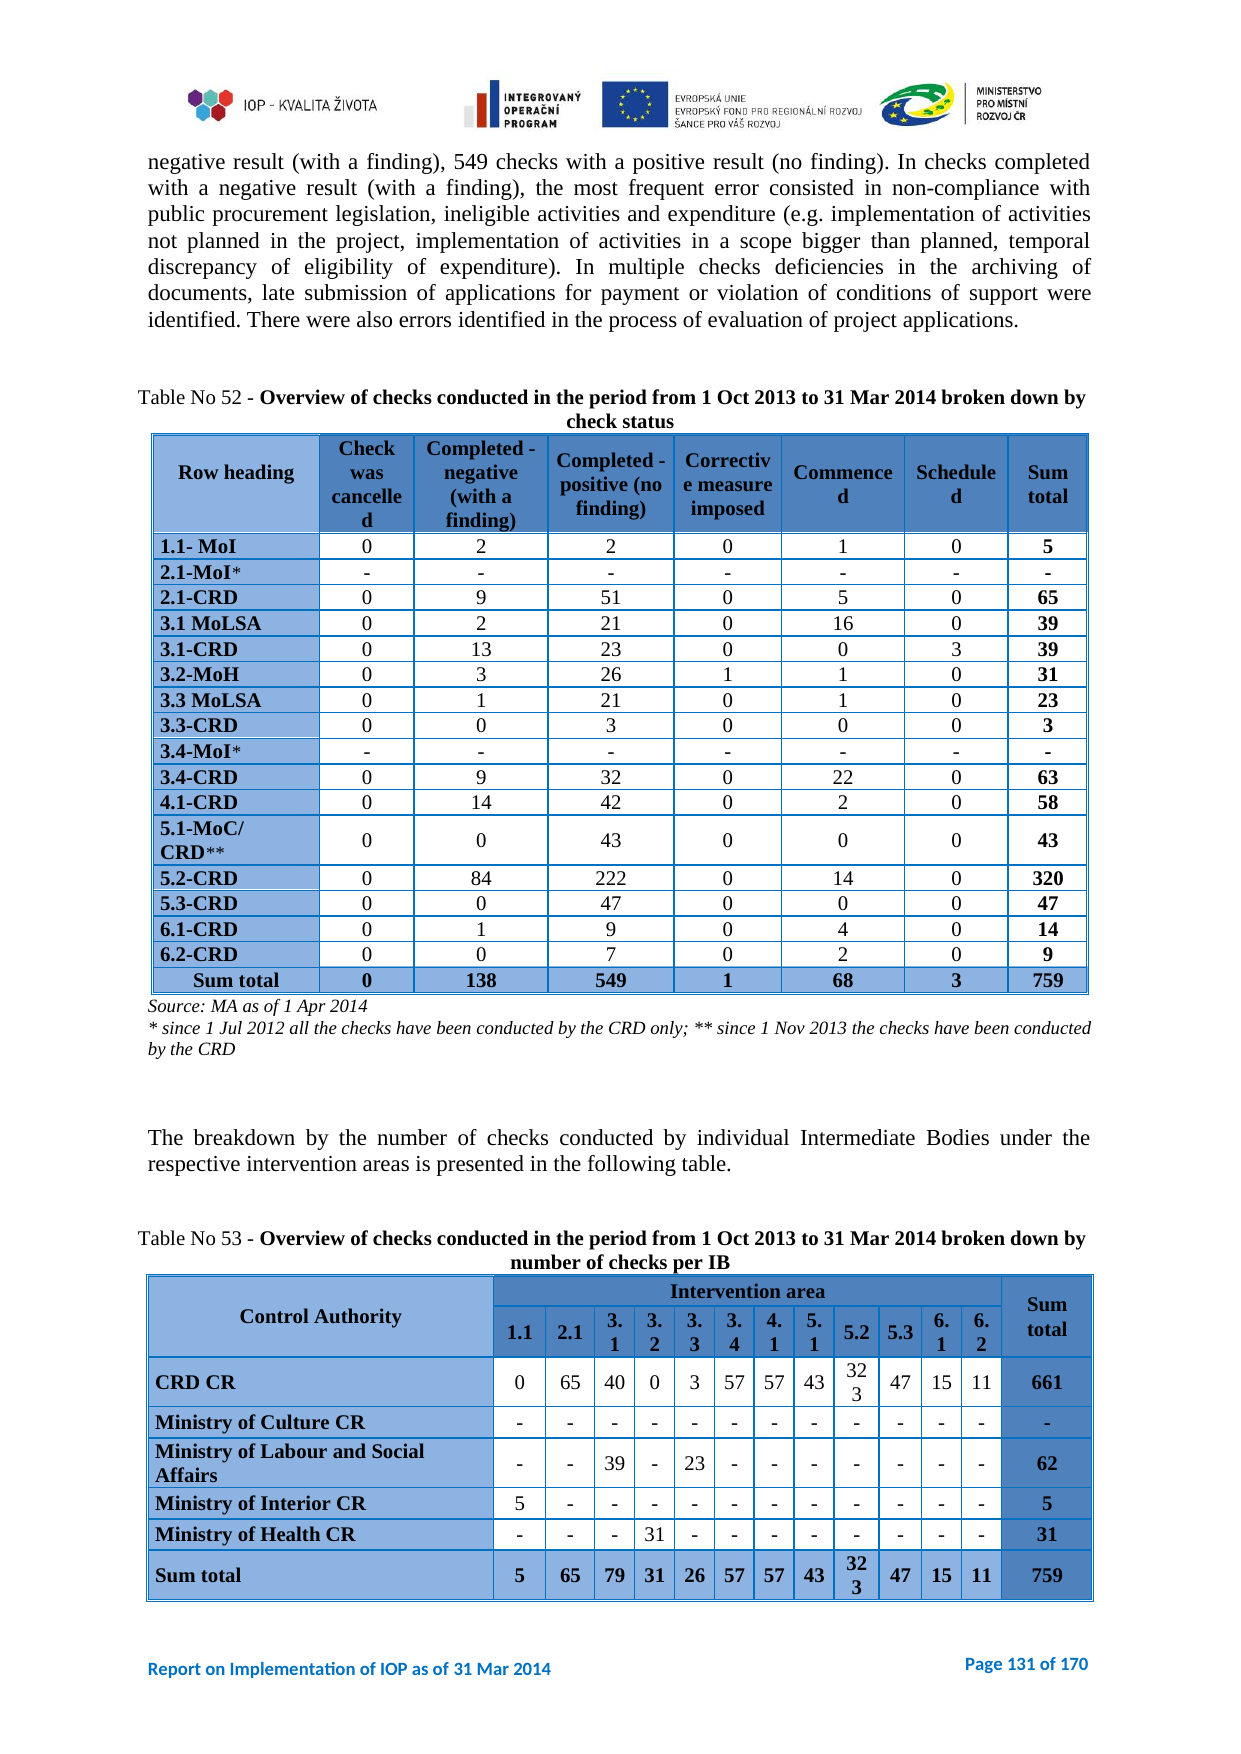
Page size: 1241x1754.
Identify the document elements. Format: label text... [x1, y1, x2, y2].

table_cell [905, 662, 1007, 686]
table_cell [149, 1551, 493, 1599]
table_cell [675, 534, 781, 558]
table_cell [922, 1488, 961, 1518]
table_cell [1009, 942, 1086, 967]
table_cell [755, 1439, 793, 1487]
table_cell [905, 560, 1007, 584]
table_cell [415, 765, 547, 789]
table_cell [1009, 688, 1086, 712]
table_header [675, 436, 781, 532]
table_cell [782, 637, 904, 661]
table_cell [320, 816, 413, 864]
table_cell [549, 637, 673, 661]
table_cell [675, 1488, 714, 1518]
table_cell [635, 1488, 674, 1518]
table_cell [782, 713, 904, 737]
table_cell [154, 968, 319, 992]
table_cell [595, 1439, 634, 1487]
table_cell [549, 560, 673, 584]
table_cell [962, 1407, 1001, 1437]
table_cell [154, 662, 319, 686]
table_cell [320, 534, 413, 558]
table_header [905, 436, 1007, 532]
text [148, 148, 1092, 332]
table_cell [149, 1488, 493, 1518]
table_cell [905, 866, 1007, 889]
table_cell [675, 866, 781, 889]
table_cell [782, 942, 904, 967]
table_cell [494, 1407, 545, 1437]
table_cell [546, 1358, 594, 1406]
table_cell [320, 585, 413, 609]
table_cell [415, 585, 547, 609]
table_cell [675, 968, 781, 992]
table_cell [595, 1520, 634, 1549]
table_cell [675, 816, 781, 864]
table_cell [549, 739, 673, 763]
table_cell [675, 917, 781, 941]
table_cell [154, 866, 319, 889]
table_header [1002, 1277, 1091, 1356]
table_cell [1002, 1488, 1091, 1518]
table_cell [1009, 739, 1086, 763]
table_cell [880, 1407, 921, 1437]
text The breakdown by the number of checks conducted by individual Intermediate Bodies under the respective intervention areas is presented in the following table. [148, 1124, 1092, 1176]
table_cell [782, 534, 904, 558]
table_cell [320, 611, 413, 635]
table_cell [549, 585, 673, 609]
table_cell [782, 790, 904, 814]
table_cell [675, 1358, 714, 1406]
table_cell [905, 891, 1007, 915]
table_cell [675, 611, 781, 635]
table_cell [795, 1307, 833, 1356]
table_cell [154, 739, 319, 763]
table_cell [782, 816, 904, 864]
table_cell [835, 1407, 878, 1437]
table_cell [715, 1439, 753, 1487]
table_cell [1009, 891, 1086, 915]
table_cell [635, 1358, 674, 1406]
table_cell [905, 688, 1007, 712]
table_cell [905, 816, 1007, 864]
text Overview of checks conducted in the period from 1 Oct 2013 to 31 Mar 2014 broken down by number of checks per IB [148, 1226, 1092, 1274]
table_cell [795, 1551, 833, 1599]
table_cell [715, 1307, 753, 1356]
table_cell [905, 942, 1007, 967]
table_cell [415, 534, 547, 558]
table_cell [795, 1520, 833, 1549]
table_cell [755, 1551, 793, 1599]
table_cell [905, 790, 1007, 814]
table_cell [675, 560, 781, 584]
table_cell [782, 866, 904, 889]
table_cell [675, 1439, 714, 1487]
text Overview of checks conducted in the period from 1 Oct 2013 to 31 Mar 2014 broken down by check status [148, 385, 1092, 433]
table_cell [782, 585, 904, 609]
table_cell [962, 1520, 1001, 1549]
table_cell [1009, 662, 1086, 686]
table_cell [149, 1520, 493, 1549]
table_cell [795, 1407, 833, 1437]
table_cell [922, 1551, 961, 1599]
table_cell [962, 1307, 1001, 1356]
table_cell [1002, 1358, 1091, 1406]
picture [172, 70, 1068, 137]
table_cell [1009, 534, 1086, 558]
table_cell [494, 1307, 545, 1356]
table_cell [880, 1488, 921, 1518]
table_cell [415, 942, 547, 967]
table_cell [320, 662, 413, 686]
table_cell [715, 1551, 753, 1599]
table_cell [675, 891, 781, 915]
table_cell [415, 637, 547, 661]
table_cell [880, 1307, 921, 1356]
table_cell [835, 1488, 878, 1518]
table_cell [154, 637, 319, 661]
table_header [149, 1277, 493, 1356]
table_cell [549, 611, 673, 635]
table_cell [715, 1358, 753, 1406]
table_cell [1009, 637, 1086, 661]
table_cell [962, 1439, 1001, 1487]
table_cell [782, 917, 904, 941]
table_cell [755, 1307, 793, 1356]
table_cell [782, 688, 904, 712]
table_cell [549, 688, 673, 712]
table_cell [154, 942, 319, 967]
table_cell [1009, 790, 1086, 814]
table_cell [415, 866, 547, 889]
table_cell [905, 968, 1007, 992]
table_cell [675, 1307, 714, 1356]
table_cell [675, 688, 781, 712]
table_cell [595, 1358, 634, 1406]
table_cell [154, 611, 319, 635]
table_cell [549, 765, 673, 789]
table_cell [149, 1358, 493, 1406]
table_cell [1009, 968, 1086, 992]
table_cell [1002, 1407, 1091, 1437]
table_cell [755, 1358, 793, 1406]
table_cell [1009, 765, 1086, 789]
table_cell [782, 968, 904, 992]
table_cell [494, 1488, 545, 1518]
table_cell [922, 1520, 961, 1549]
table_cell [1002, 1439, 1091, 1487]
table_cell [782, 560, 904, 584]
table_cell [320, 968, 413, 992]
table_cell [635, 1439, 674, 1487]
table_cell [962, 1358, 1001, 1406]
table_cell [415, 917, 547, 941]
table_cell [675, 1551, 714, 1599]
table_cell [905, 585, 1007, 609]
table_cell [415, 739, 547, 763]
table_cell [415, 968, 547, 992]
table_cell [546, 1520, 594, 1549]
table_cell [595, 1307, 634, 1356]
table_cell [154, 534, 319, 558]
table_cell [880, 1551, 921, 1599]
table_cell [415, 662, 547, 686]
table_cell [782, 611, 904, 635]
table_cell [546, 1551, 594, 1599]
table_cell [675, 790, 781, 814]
text Source: MA as of 1 Apr 2014 [148, 995, 1092, 1017]
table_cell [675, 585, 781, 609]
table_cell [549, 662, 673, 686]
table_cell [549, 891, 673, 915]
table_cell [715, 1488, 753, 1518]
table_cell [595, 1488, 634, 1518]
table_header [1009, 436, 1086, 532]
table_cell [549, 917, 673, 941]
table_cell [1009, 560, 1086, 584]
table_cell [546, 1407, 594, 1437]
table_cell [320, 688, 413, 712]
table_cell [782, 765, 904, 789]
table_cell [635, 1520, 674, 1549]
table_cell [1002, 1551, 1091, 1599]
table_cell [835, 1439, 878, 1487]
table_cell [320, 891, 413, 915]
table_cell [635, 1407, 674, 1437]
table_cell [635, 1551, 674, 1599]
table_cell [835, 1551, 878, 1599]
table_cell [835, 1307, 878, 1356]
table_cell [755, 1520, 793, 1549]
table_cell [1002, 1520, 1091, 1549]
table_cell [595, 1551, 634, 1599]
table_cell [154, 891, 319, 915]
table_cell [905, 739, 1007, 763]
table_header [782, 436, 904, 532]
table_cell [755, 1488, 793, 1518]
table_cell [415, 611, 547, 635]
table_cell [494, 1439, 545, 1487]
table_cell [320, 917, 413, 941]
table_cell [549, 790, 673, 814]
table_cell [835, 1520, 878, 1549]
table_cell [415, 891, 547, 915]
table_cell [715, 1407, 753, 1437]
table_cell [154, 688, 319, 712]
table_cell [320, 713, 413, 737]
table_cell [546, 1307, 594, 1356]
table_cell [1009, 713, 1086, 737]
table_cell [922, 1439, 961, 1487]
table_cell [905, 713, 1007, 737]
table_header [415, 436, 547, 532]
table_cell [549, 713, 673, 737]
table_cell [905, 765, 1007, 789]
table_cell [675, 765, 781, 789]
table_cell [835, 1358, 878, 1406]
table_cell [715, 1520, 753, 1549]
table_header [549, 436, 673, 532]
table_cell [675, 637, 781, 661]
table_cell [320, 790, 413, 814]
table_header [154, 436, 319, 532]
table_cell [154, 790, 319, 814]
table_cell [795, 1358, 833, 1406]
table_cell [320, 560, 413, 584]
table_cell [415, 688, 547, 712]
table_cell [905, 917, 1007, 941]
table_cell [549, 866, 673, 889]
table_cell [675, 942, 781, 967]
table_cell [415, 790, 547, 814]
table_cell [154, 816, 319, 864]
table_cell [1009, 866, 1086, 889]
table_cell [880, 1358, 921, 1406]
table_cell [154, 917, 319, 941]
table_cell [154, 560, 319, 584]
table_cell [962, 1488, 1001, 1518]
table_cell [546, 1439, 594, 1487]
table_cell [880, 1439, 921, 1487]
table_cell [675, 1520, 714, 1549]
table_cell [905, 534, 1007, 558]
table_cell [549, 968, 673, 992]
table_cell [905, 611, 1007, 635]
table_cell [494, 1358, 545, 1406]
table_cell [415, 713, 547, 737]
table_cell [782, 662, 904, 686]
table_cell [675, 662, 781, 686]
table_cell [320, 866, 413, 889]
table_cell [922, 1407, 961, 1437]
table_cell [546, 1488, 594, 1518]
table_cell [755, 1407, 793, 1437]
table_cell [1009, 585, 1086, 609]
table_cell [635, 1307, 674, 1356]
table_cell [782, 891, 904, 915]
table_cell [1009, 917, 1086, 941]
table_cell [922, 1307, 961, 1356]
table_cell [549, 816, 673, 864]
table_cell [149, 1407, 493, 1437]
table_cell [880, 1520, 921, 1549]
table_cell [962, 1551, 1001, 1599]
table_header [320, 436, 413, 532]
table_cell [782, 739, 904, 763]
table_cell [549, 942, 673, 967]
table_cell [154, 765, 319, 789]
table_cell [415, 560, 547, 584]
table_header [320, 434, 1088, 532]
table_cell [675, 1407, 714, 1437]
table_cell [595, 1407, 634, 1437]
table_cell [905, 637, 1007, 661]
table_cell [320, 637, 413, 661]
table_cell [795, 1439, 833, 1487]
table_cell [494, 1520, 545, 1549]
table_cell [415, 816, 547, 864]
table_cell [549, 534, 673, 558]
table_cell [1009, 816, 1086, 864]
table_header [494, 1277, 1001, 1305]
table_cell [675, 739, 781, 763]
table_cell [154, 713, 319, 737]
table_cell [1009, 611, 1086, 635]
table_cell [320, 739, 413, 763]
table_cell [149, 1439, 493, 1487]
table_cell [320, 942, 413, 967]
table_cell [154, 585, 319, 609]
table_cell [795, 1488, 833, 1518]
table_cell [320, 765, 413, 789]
text * since 1 Jul 2012 all the checks have been conducted by the CRD only; ** since 1 Nov 2013 the checks have been conducted by the CRD [148, 1017, 1092, 1060]
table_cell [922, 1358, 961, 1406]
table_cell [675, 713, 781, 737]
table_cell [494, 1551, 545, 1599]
